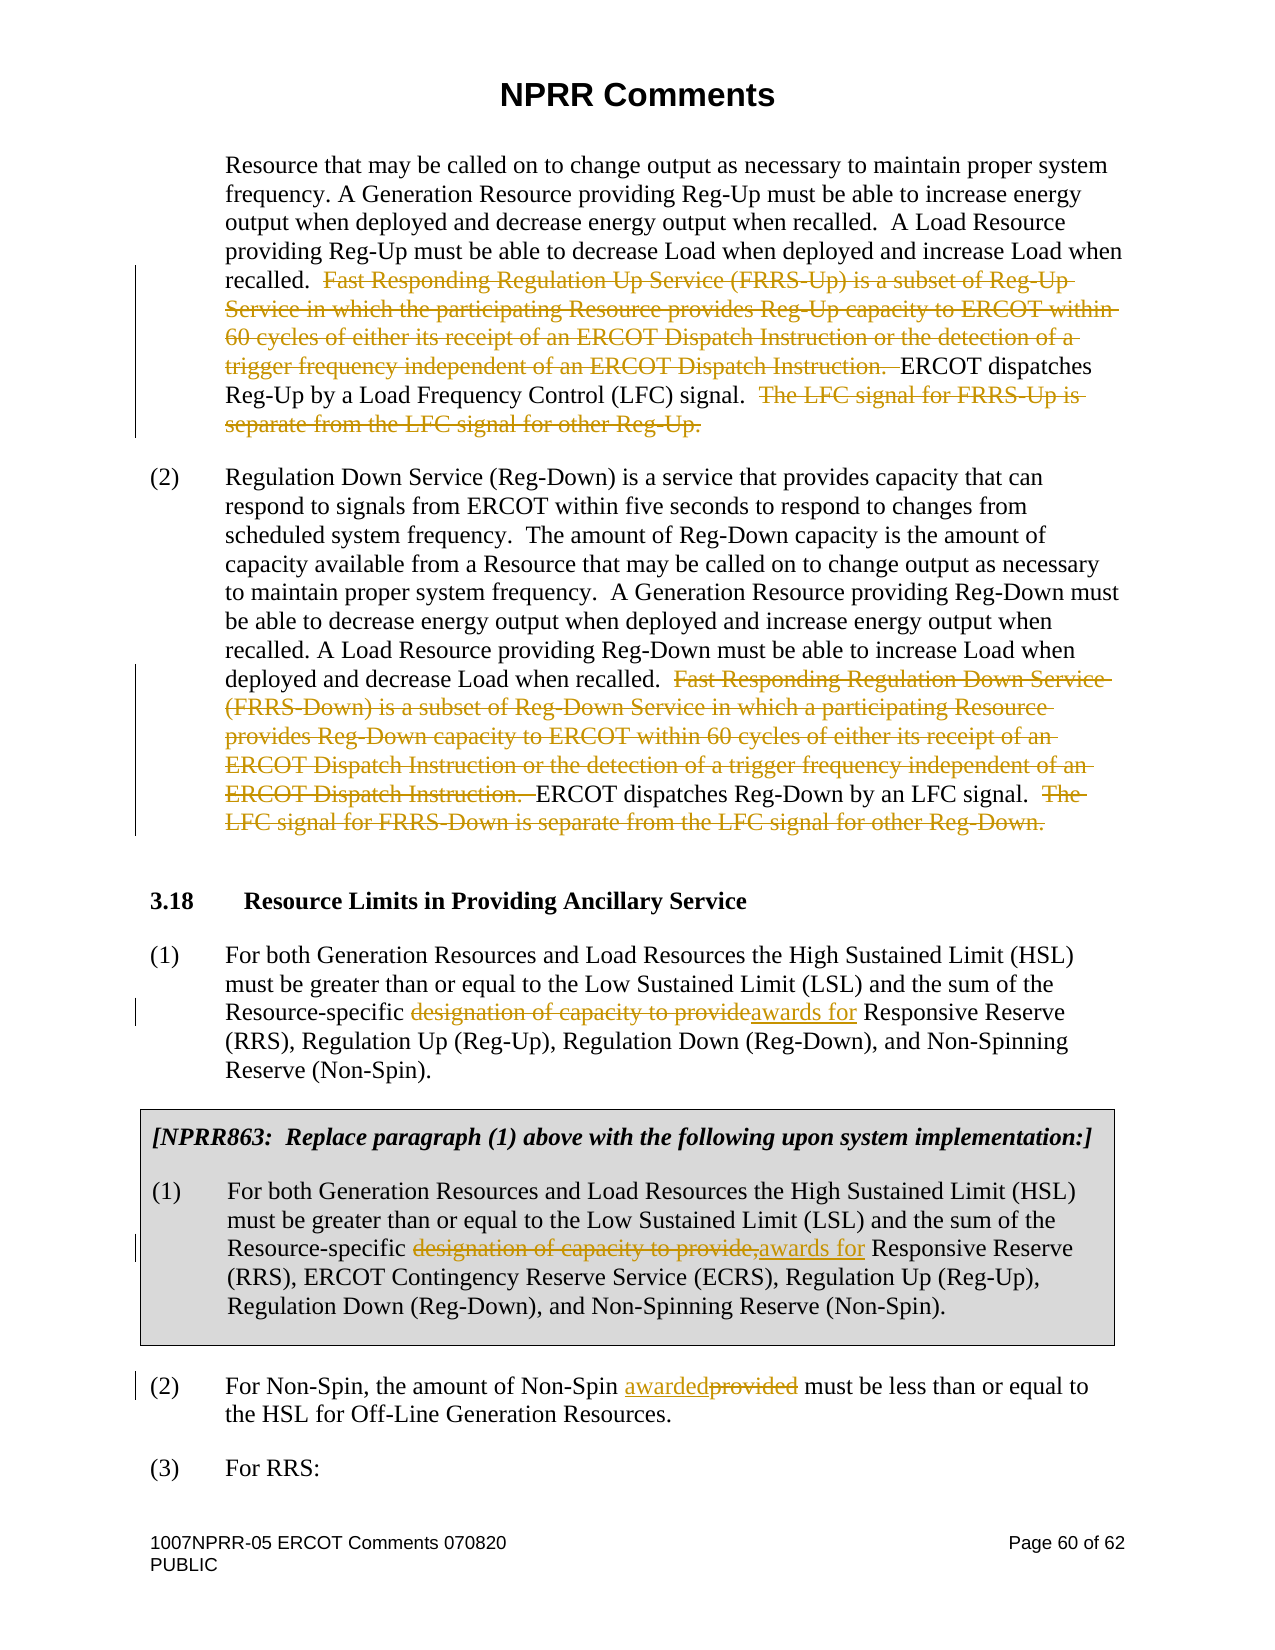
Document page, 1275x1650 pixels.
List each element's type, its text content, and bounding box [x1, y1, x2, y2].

table_header [NPRR863: Replace paragraph (1) above with the following upon system implementation:] (1) For both Generation Resources and Load Resources the High Sustained Limit (HSL) must be greater than or equal to the Low Sustained Limit (LSL) and the sum of the Resource-specific Responsive Reserve (RRS), ERCOT Contingency Reserve Service (ECRS), Regulation Up (Reg-Up), Regulation Down (Reg-Down), and Non-Spinning Reserve (Non-Spin). [141, 1110, 1114, 1345]
text (2) Regulation Down Service (Reg-Down) is a service that provides capacity that can respond to signals from ERCOT within five seconds to respond to changes from scheduled system frequency. The amount of Reg-Down capacity is the amount of capacity available from a Resource that may be called on to change output as necessary to maintain proper system frequency. A Generation Resource providing Reg-Down must be able to decrease energy output when deployed and increase energy output when recalled. A Load Resource providing Reg-Down must be able to increase Load when deployed and decrease Load when recalled. ERCOT dispatches Reg-Down by an LFC signal. [150, 462, 1125, 836]
text 3.18 Resource Limits in Providing Ancillary Service [150, 886, 1125, 915]
text (3) For RRS: [150, 1453, 1125, 1482]
text (1) For both Generation Resources and Load Resources the High Sustained Limit (HSL) must be greater than or equal to the Low Sustained Limit (LSL) and the sum of the Resource-specific Responsive Reserve (RRS), Regulation Up (Reg-Up), Regulation Down (Reg-Down), and Non-Spinning Reserve (Non-Spin). [150, 940, 1125, 1084]
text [150, 150, 1125, 437]
text (2) For Non-Spin, the amount of Non-Spin must be less than or equal to the HSL for Off-Line Generation Resources. [150, 1371, 1125, 1428]
